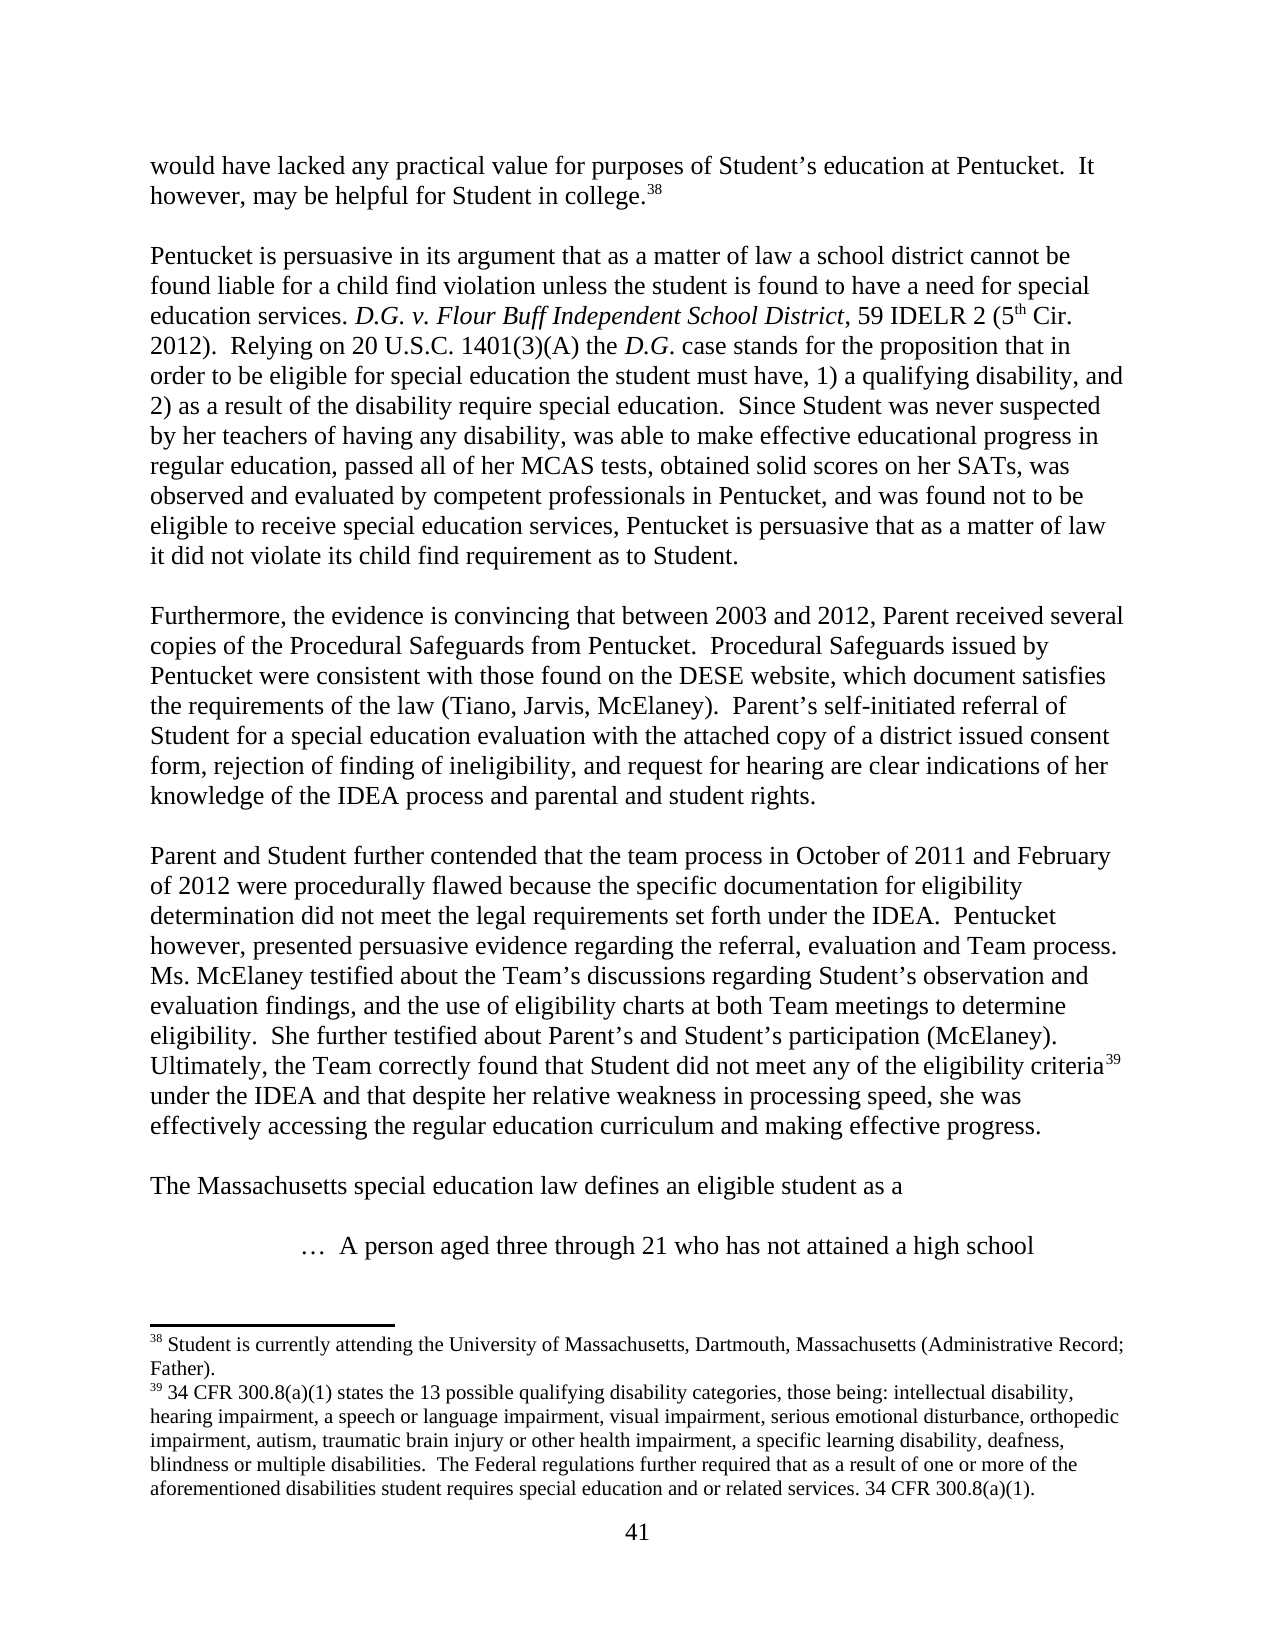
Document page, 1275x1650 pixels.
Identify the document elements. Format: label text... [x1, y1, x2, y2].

text Furthermore, the evidence is convincing that between 2003 and 2012, Parent received several copies of the Procedural Safeguards from Pentucket. Procedural Safeguards issued by Pentucket were consistent with those found on the DESE website, which document satisfies the requirements of the law (Tiano, Jarvis, McElaney). Parent’s self-initiated referral of Student for a special education evaluation with the attached copy of a district issued consent form, rejection of finding of ineligibility, and request for hearing are clear indications of her knowledge of the IDEA process and parental and student rights. [150, 600, 1125, 810]
text … A person aged three through 21 who has not attained a high school [150, 1230, 1125, 1260]
text Pentucket is persuasive in its argument that as a matter of law a school district cannot be found liable for a child find violation unless the student is found to have a need for special education services. D.G. v. Flour Buff Independent School District, 59 IDELR 2 (5th Cir. 2012). Relying on 20 U.S.C. 1401(3)(A) the D.G. case stands for the proposition that in order to be eligible for special education the student must have, 1) a qualifying disability, and 2) as a result of the disability require special education. Since Student was never suspected by her teachers of having any disability, was able to make effective educational progress in regular education, passed all of her MCAS tests, obtained solid scores on her SATs, was observed and evaluated by competent professionals in Pentucket, and was found not to be eligible to receive special education services, Pentucket is persuasive that as a matter of law it did not violate its child find requirement as to Student. [150, 240, 1125, 570]
text Parent and Student further contended that the team process in October of 2011 and February of 2012 were procedurally flawed because the specific documentation for eligibility determination did not meet the legal requirements set forth under the IDEA. Pentucket however, presented persuasive evidence regarding the referral, evaluation and Team process. Ms. McElaney testified about the Team’s discussions regarding Student’s observation and evaluation findings, and the use of eligibility charts at both Team meetings to determine eligibility. She further testified about Parent’s and Student’s participation (McElaney). Ultimately, the Team correctly found that Student did not meet any of the eligibility criteria under the IDEA and that despite her relative weakness in processing speed, she was effectively accessing the regular education curriculum and making effective progress. [150, 840, 1125, 1140]
text The Massachusetts special education law defines an eligible student as a [150, 1170, 1125, 1200]
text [150, 150, 1125, 210]
